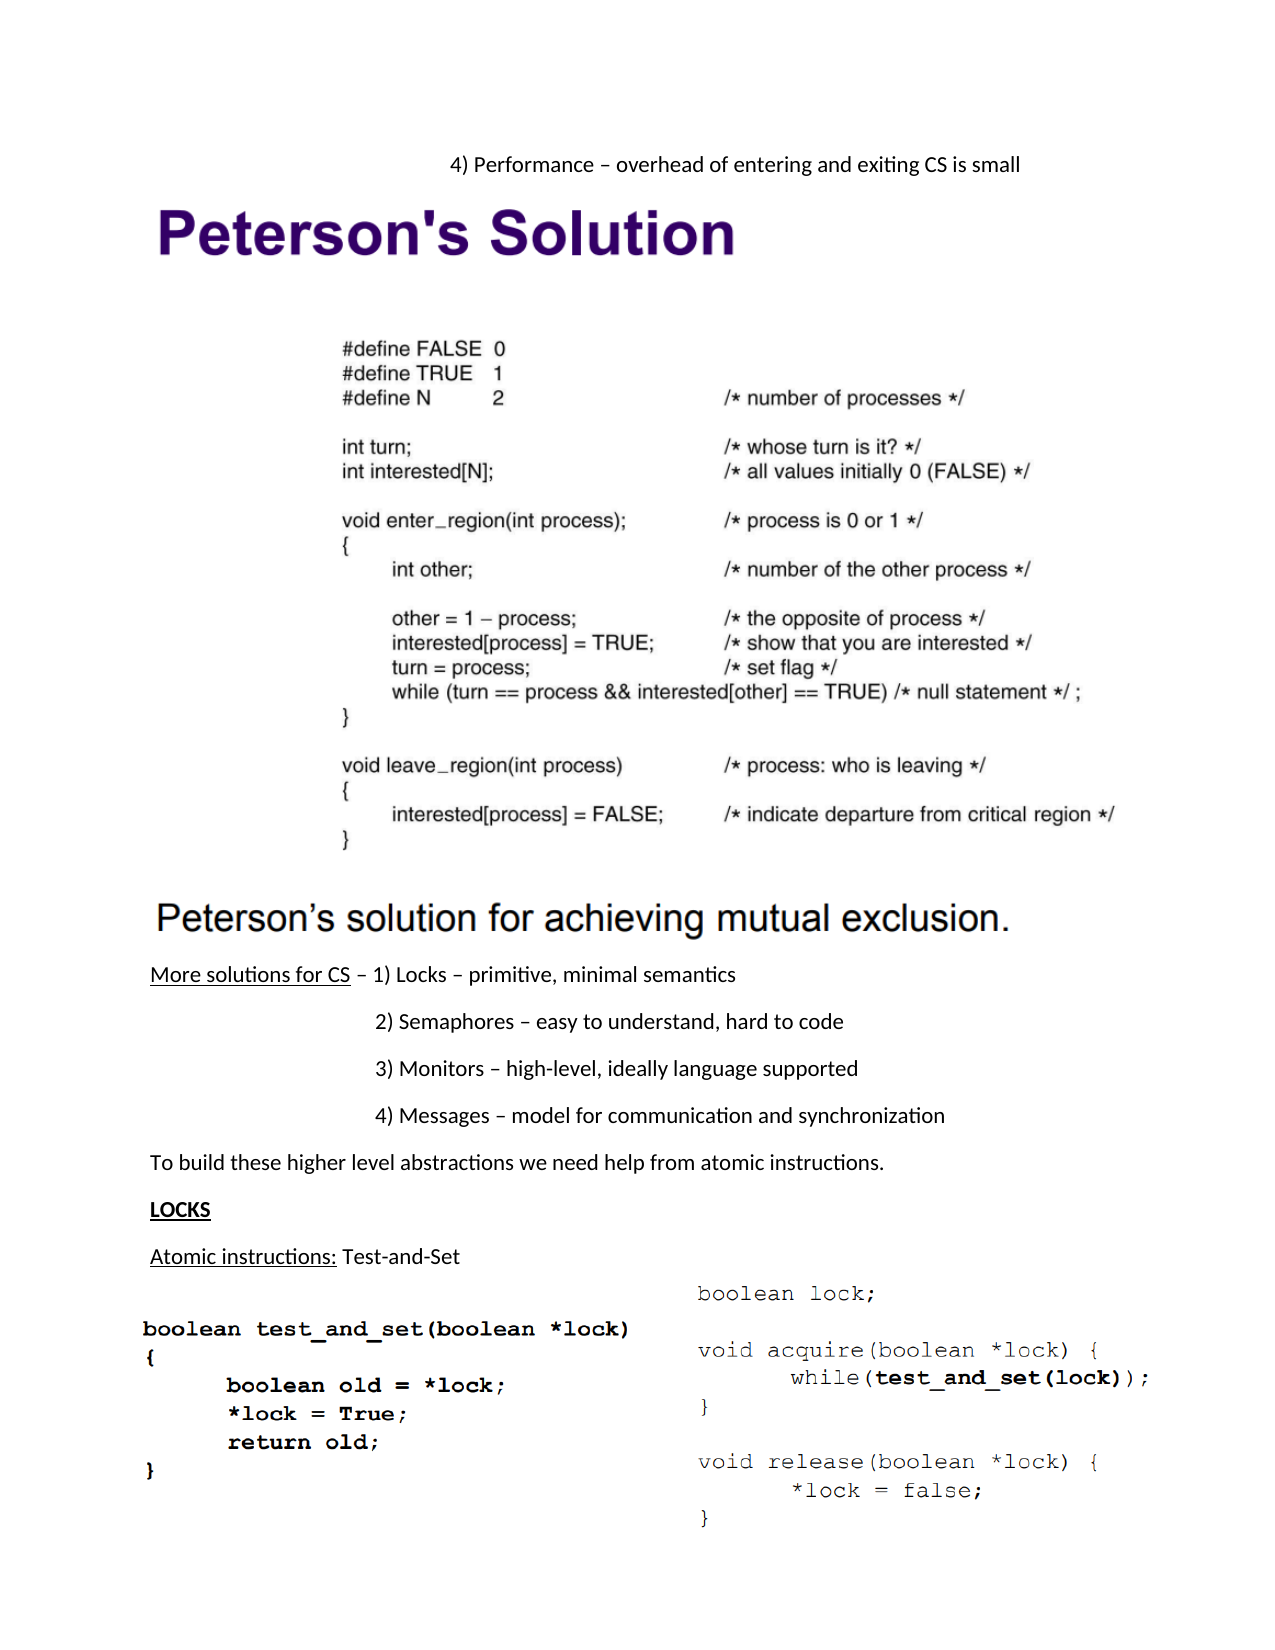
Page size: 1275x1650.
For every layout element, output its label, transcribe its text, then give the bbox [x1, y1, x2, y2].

picture [692, 1281, 1158, 1532]
text To build these higher level abstractions we need help from atomic instructions. [150, 1148, 1125, 1176]
text 3) Monitors – high-level, ideally language supported [150, 1054, 1125, 1082]
text 2) Semaphores – easy to understand, hard to code [150, 1007, 1125, 1036]
picture [150, 196, 1125, 942]
text Atomic instructions: Test-and-Set [150, 1242, 1125, 1270]
text More solutions for CS – 1) Locks – primitive, minimal semantics [150, 961, 1125, 989]
picture [139, 1314, 648, 1484]
text 4) Messages – model for communication and synchronization [150, 1101, 1125, 1129]
text 4) Performance – overhead of entering and exiting CS is small [150, 150, 1125, 178]
text LOCKS [150, 1195, 1125, 1223]
